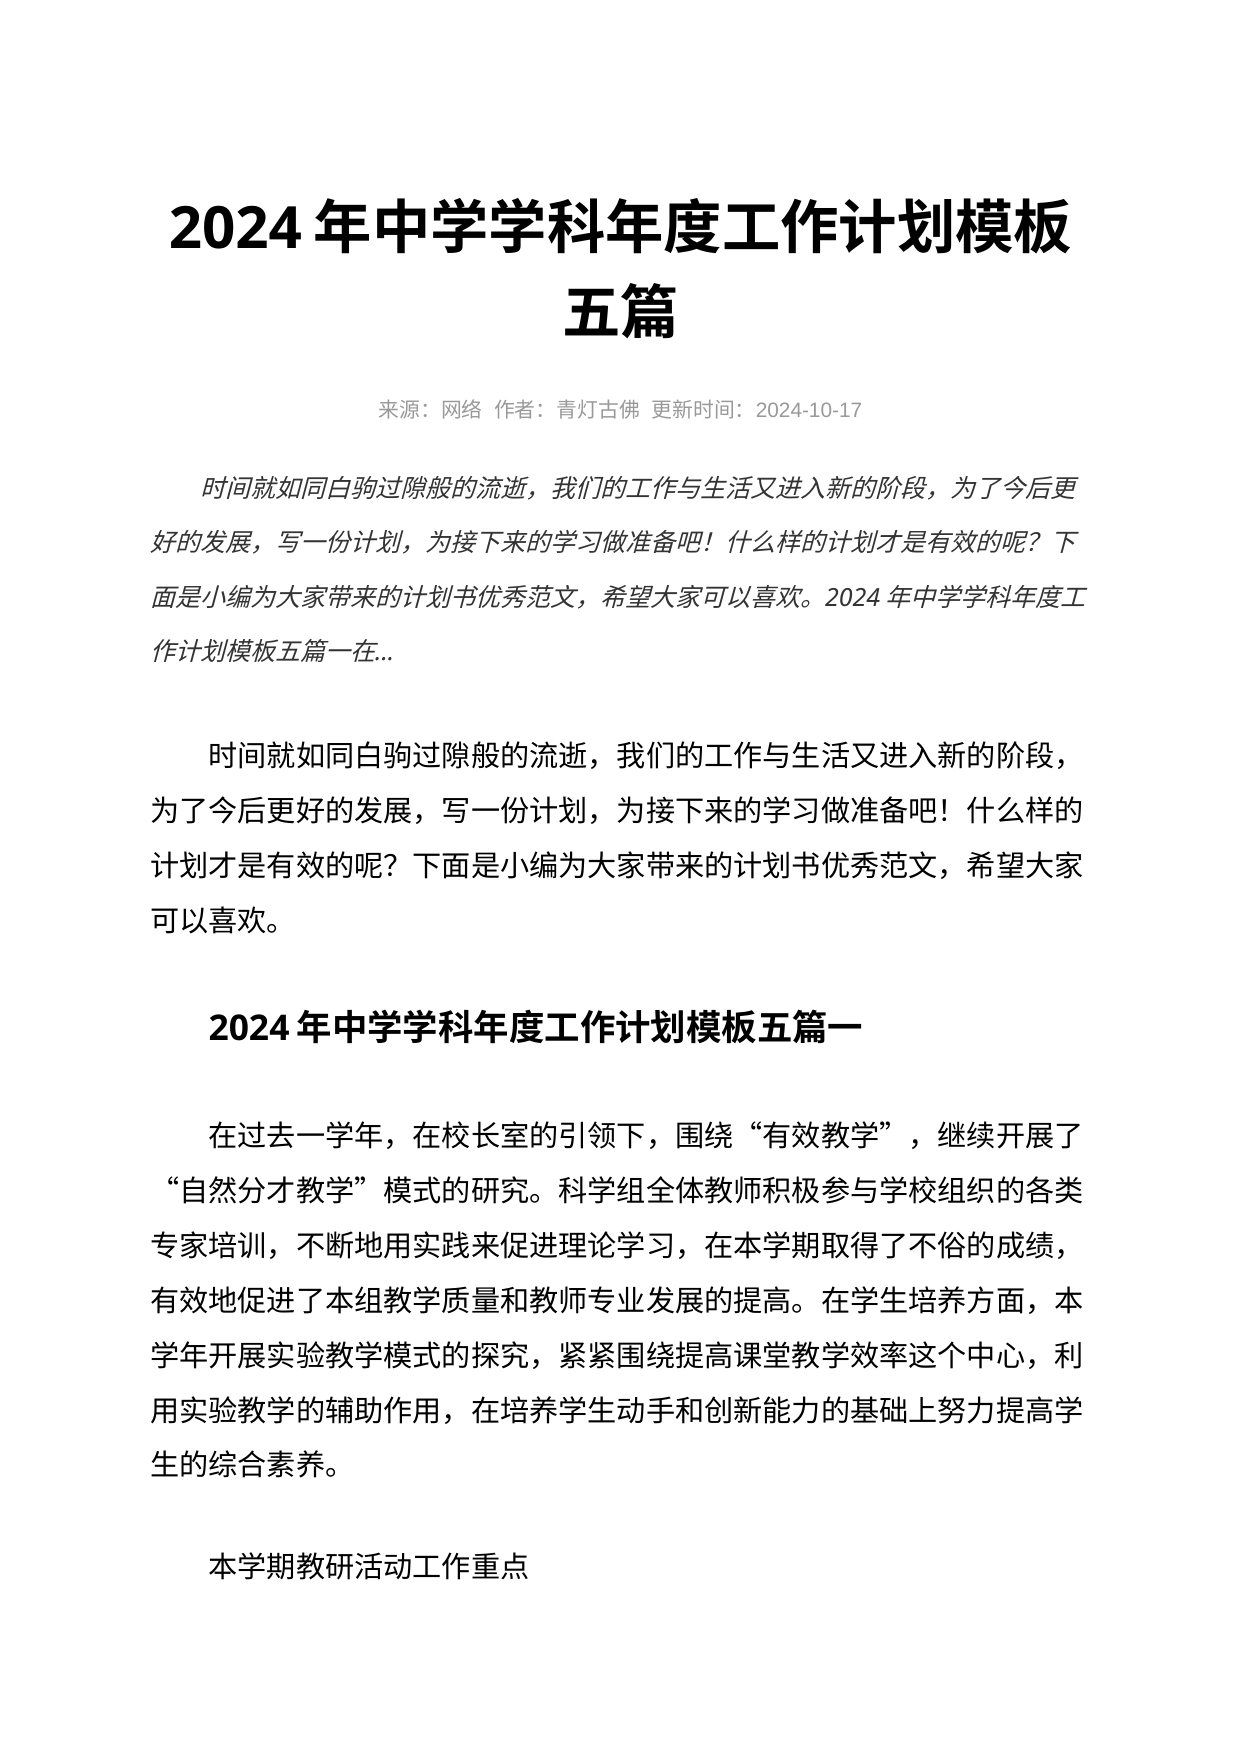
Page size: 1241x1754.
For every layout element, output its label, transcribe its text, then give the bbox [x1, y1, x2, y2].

text 2024年中学学科年度工作计划模板五篇一 [150, 999, 1090, 1050]
text 在过去一学年，在校长室的引领下，围绕“有效教学”，继续开展了“自然分才教学”模式的研究。科学组全体教师积极参与学校组织的各类专家培训，不断地用实践来促进理论学习，在本学期取得了不俗的成绩，有效地促进了本组教学质量和教师专业发展的提高。在学生培养方面，本学年开展实验教学模式的探究，紧紧围绕提高课堂教学效率这个中心，利用实验教学的辅助作用，在培养学生动手和创新能力的基础上努力提高学生的综合素养。 [150, 1113, 1090, 1484]
subtitle 2024年中学学科年度工作计划模板五篇 [150, 181, 1090, 351]
text 来源：网络 作者：青灯古佛 更新时间：2024-10-17 [150, 397, 1090, 421]
text 本学期教研活动工作重点 [150, 1544, 1090, 1586]
text 时间就如同白驹过隙般的流逝，我们的工作与生活又进入新的阶段，为了今后更好的发展，写一份计划，为接下来的学习做准备吧！什么样的计划才是有效的呢？下面是小编为大家带来的计划书优秀范文，希望大家可以喜欢。 [150, 733, 1090, 939]
text 时间就如同白驹过隙般的流逝，我们的工作与生活又进入新的阶段，为了今后更好的发展，写一份计划，为接下来的学习做准备吧！什么样的计划才是有效的呢？下面是小编为大家带来的计划书优秀范文，希望大家可以喜欢。2024年中学学科年度工作计划模板五篇一在... [150, 468, 1090, 668]
